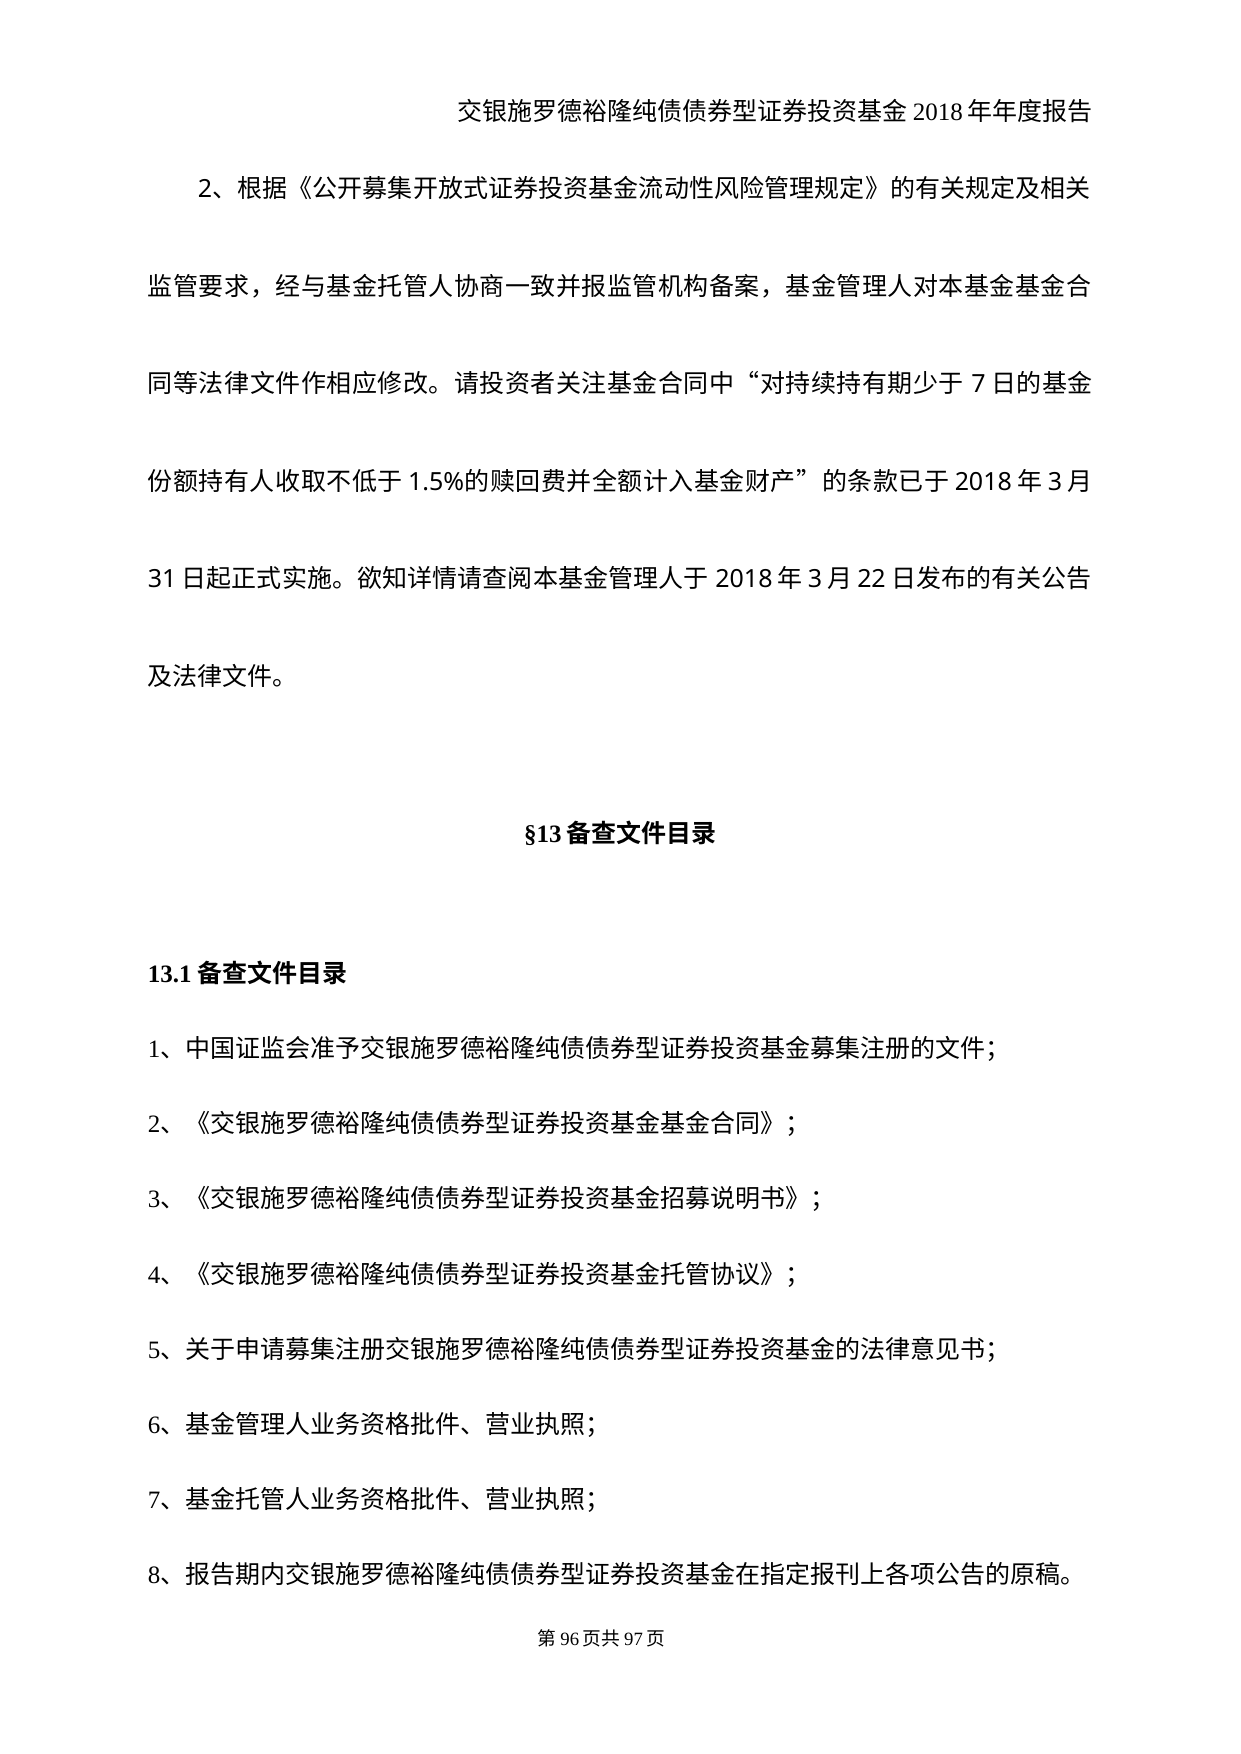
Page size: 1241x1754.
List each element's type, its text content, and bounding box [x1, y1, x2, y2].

text 6、基金管理人业务资格批件、营业执照； [148, 1390, 1092, 1455]
text 7、基金托管人业务资格批件、营业执照； [148, 1465, 1092, 1530]
text 4、《交银施罗德裕隆纯债债券型证券投资基金托管协议》； [148, 1240, 1092, 1305]
subtitle §13备查文件目录 [148, 799, 1092, 864]
text 5、关于申请募集注册交银施罗德裕隆纯债债券型证券投资基金的法律意见书； [148, 1315, 1092, 1380]
text 2、《交银施罗德裕隆纯债债券型证券投资基金基金合同》； [148, 1089, 1092, 1154]
subtitle 13.1 备查文件目录 [148, 939, 1092, 1004]
text 1、中国证监会准予交银施罗德裕隆纯债债券型证券投资基金募集注册的文件； [148, 1014, 1092, 1079]
text 2、根据《公开募集开放式证券投资基金流动性风险管理规定》的有关规定及相关监管要求，经与基金托管人协商一致并报监管机构备案，基金管理人对本基金基金合同等法律文件作相应修改。请投资者关注基金合同中“对持续持有期少于7日的基金份额持有人收取不低于1.5%的赎回费并全额计入基金财产”的条款已于2018年3月31日起正式实施。欲知详情请查阅本基金管理人于2018年3月22日发布的有关公告及法律文件。 [148, 154, 1092, 707]
text 3、《交银施罗德裕隆纯债债券型证券投资基金招募说明书》； [148, 1164, 1092, 1229]
text 8、报告期内交银施罗德裕隆纯债债券型证券投资基金在指定报刊上各项公告的原稿。 [148, 1541, 1092, 1606]
